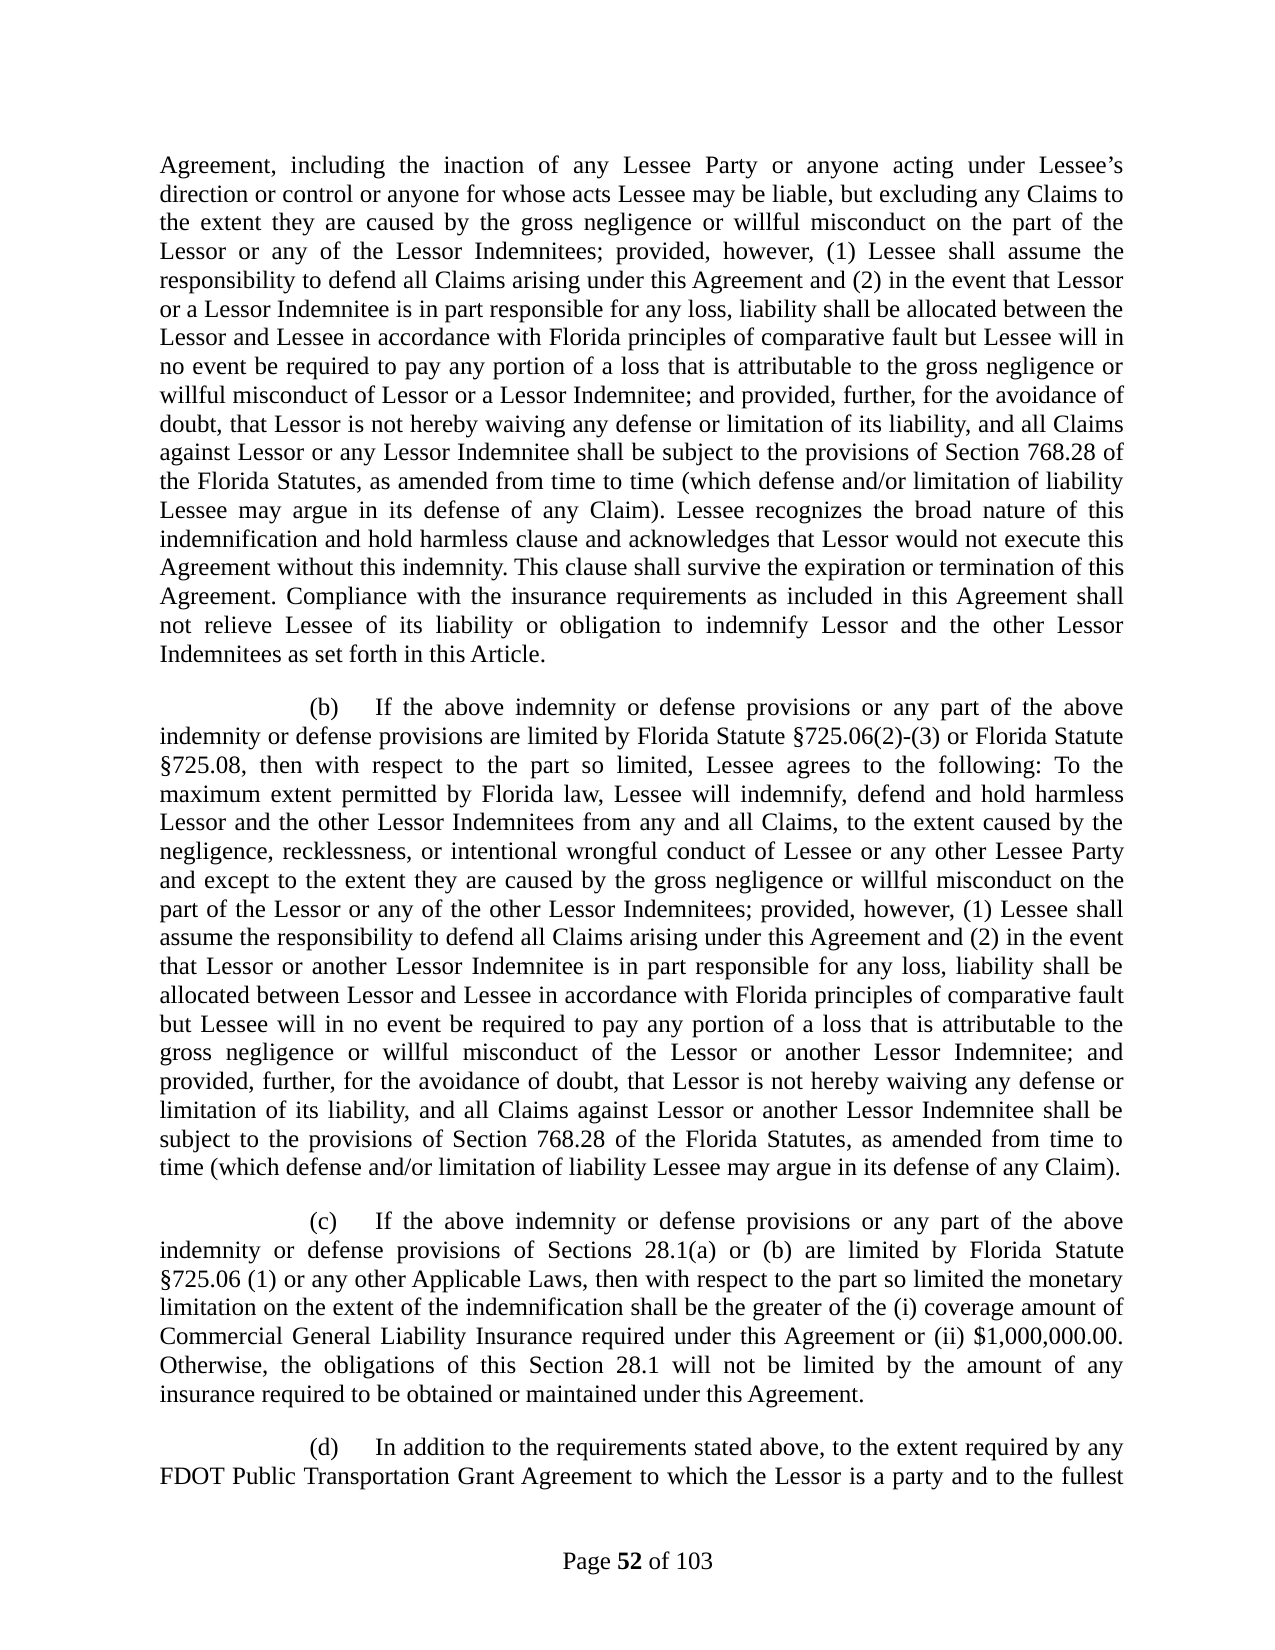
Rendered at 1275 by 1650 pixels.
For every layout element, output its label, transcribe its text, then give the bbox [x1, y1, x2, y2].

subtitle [159, 150, 1125, 667]
subtitle If the above indemnity or defense provisions or any part of the above indemnity or defense provisions of Sections 28.1(a) or (b) are limited by Florida Statute §725.06 (1) or any other Applicable Laws, then with respect to the part so limited the monetary limitation on the extent of the indemnification shall be the greater of the (i) coverage amount of Commercial General Liability Insurance required under this Agreement or (ii) $1,000,000.00. Otherwise, the obligations of this Section 28.1 will not be limited by the amount of any insurance required to be obtained or maintained under this Agreement. [159, 1206, 1125, 1407]
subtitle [159, 1432, 1125, 1490]
subtitle If the above indemnity or defense provisions or any part of the above indemnity or defense provisions are limited by Florida Statute §725.06(2)-(3) or Florida Statute §725.08, then with respect to the part so limited, Lessee agrees to the following: To the maximum extent permitted by Florida law, Lessee will indemnify, defend and hold harmless Lessor and the other Lessor Indemnitees from any and all Claims, to the extent caused by the negligence, recklessness, or intentional wrongful conduct of Lessee or any other Lessee Party and except to the extent they are caused by the gross negligence or willful misconduct on the part of the Lessor or any of the other Lessor Indemnitees; provided, however, (1) Lessee shall assume the responsibility to defend all Claims arising under this Agreement and (2) in the event that Lessor or another Lessor Indemnitee is in part responsible for any loss, liability shall be allocated between Lessor and Lessee in accordance with Florida principles of comparative fault but Lessee will in no event be required to pay any portion of a loss that is attributable to the gross negligence or willful misconduct of the Lessor or another Lessor Indemnitee; and provided, further, for the avoidance of doubt, that Lessor is not hereby waiving any defense or limitation of its liability, and all Claims against Lessor or another Lessor Indemnitee shall be subject to the provisions of Section 768.28 of the Florida Statutes, as amended from time to time (which defense and/or limitation of liability Lessee may argue in its defense of any Claim). [159, 692, 1125, 1181]
